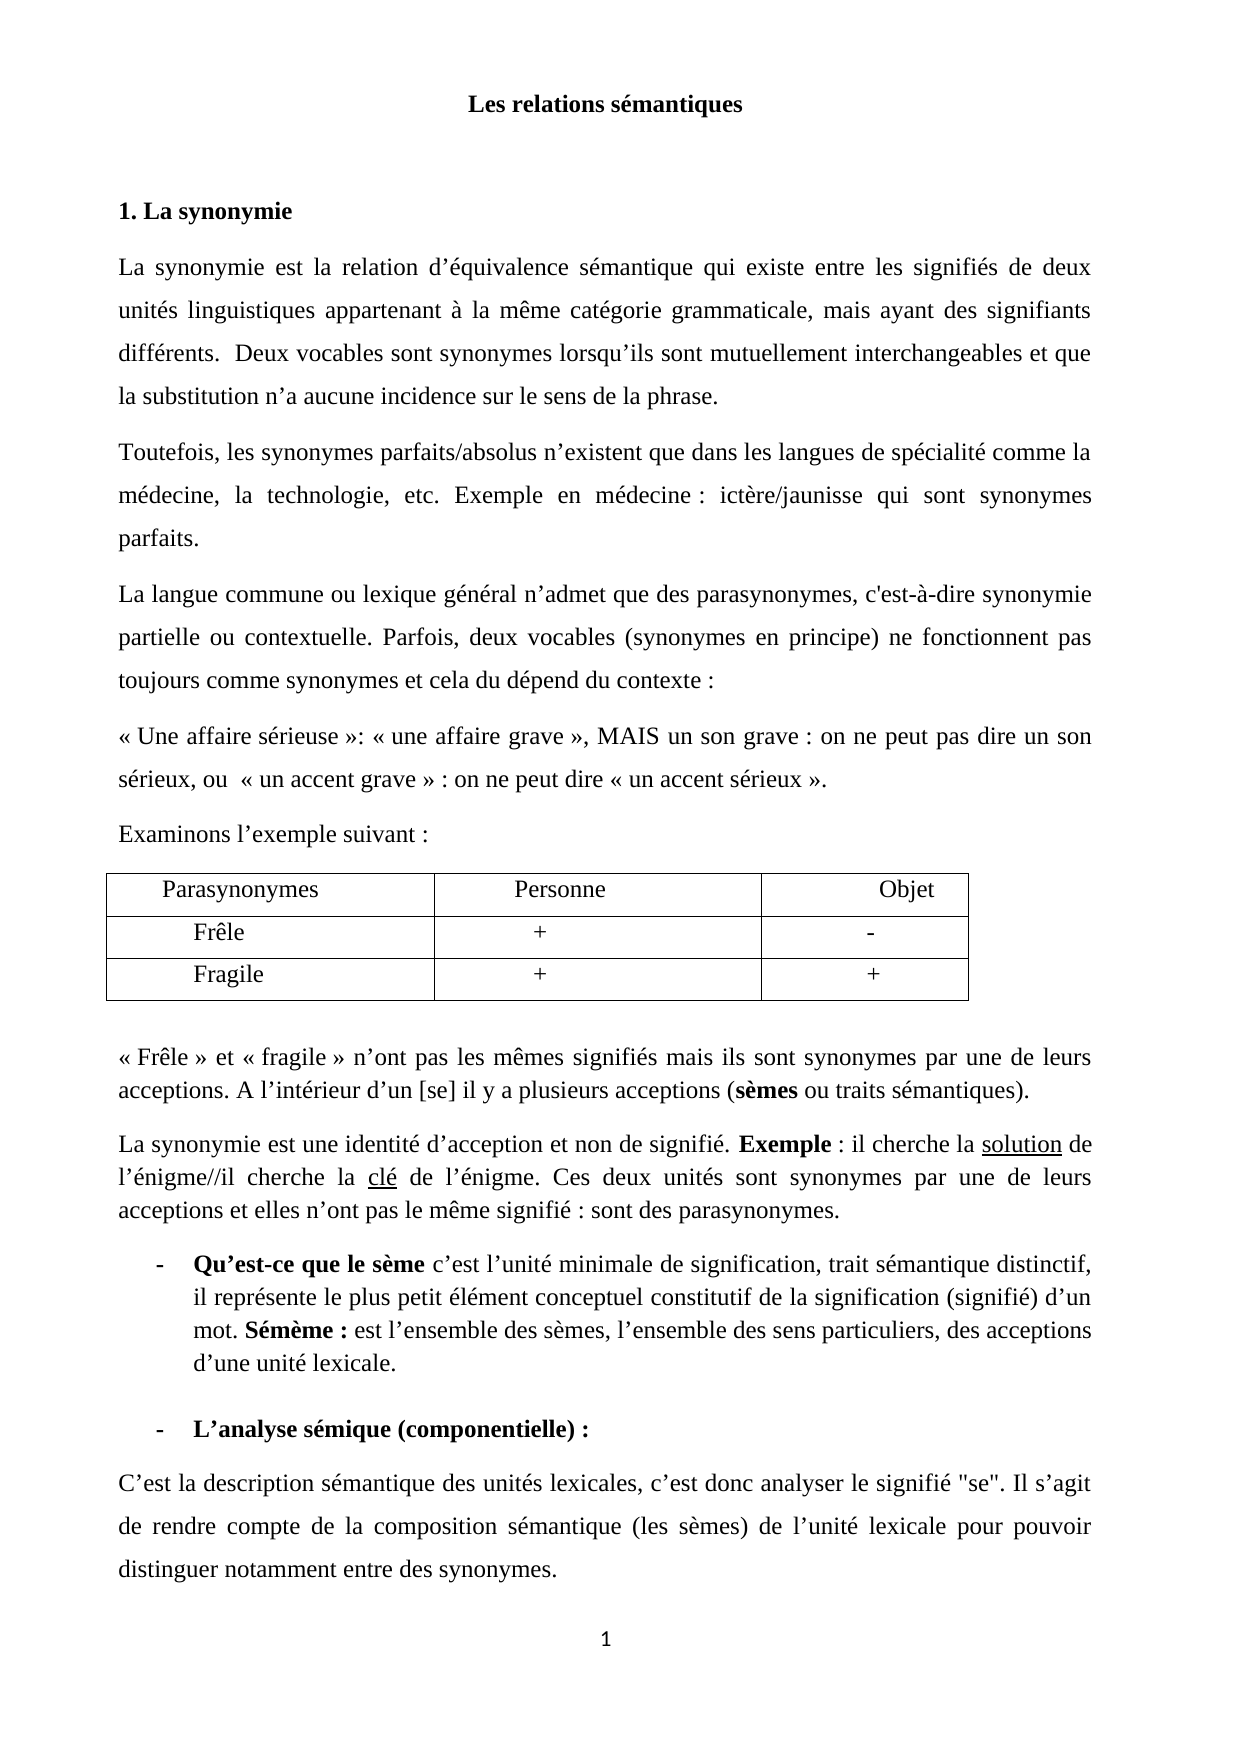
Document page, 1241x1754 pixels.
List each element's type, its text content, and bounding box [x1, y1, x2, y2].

table_cell - [762, 917, 968, 958]
table_header Objet [762, 874, 968, 916]
text « Une affaire sérieuse »: « une affaire grave », MAIS un son grave : on ne peut pas dire un son sérieux, ou « un accent grave » : on ne peut dire « un accent sérieux ». [118, 721, 1093, 793]
list L’analyse sémique (componentielle) : [156, 1414, 1093, 1443]
table_cell Frêle [107, 917, 434, 958]
table_cell + [435, 917, 761, 958]
table_header Personne [435, 874, 761, 916]
text La synonymie est une identité d’acception et non de signifié. Exemple : il cherche la solution de l’énigme//il cherche la clé de l’énigme. Ces deux unités sont synonymes par une de leurs acceptions et elles n’ont pas le même signifié : sont des parasynonymes. [118, 1129, 1093, 1224]
text 1. La synonymie [118, 196, 1093, 225]
list Qu’est-ce que le sème c’est l’unité minimale de signification, trait sémantique distinctif, il représente le plus petit élément conceptuel constitutif de la signification (signifié) d’un mot. Sémème : est l’ensemble des sèmes, l’ensemble des sens particuliers, des acceptions d’une unité lexicale. [156, 1249, 1093, 1377]
table_cell + [762, 959, 968, 1000]
text C’est la description sémantique des unités lexicales, c’est donc analyser le signifié "se". Il s’agit de rendre compte de la composition sémantique (les sèmes) de l’unité lexicale pour pouvoir distinguer notamment entre des synonymes. [118, 1468, 1093, 1583]
table_cell Fragile [107, 959, 434, 1000]
text Examinons l’exemple suivant : [118, 819, 1093, 848]
text Les relations sémantiques [118, 89, 1093, 117]
table_cell + [435, 959, 761, 1000]
text « Frêle » et « fragile » n’ont pas les mêmes signifiés mais ils sont synonymes par une de leurs acceptions. A l’intérieur d’un [se] il y a plusieurs acceptions (sèmes ou traits sémantiques). [118, 1042, 1093, 1104]
table_header Parasynonymes [107, 874, 434, 916]
text La synonymie est la relation d’équivalence sémantique qui existe entre les signifiés de deux unités linguistiques appartenant à la même catégorie grammaticale, mais ayant des signifiants différents. Deux vocables sont synonymes lorsqu’ils sont mutuellement interchangeables et que la substitution n’a aucune incidence sur le sens de la phrase. [118, 252, 1093, 410]
text La langue commune ou lexique général n’admet que des parasynonymes, c'est-à-dire synonymie partielle ou contextuelle. Parfois, deux vocables (synonymes en principe) ne fonctionnent pas toujours comme synonymes et cela du dépend du contexte : [118, 579, 1093, 694]
text Toutefois, les synonymes parfaits/absolus n’existent que dans les langues de spécialité comme la médecine, la technologie, etc. Exemple en médecine : ictère/jaunisse qui sont synonymes parfaits. [118, 437, 1093, 552]
